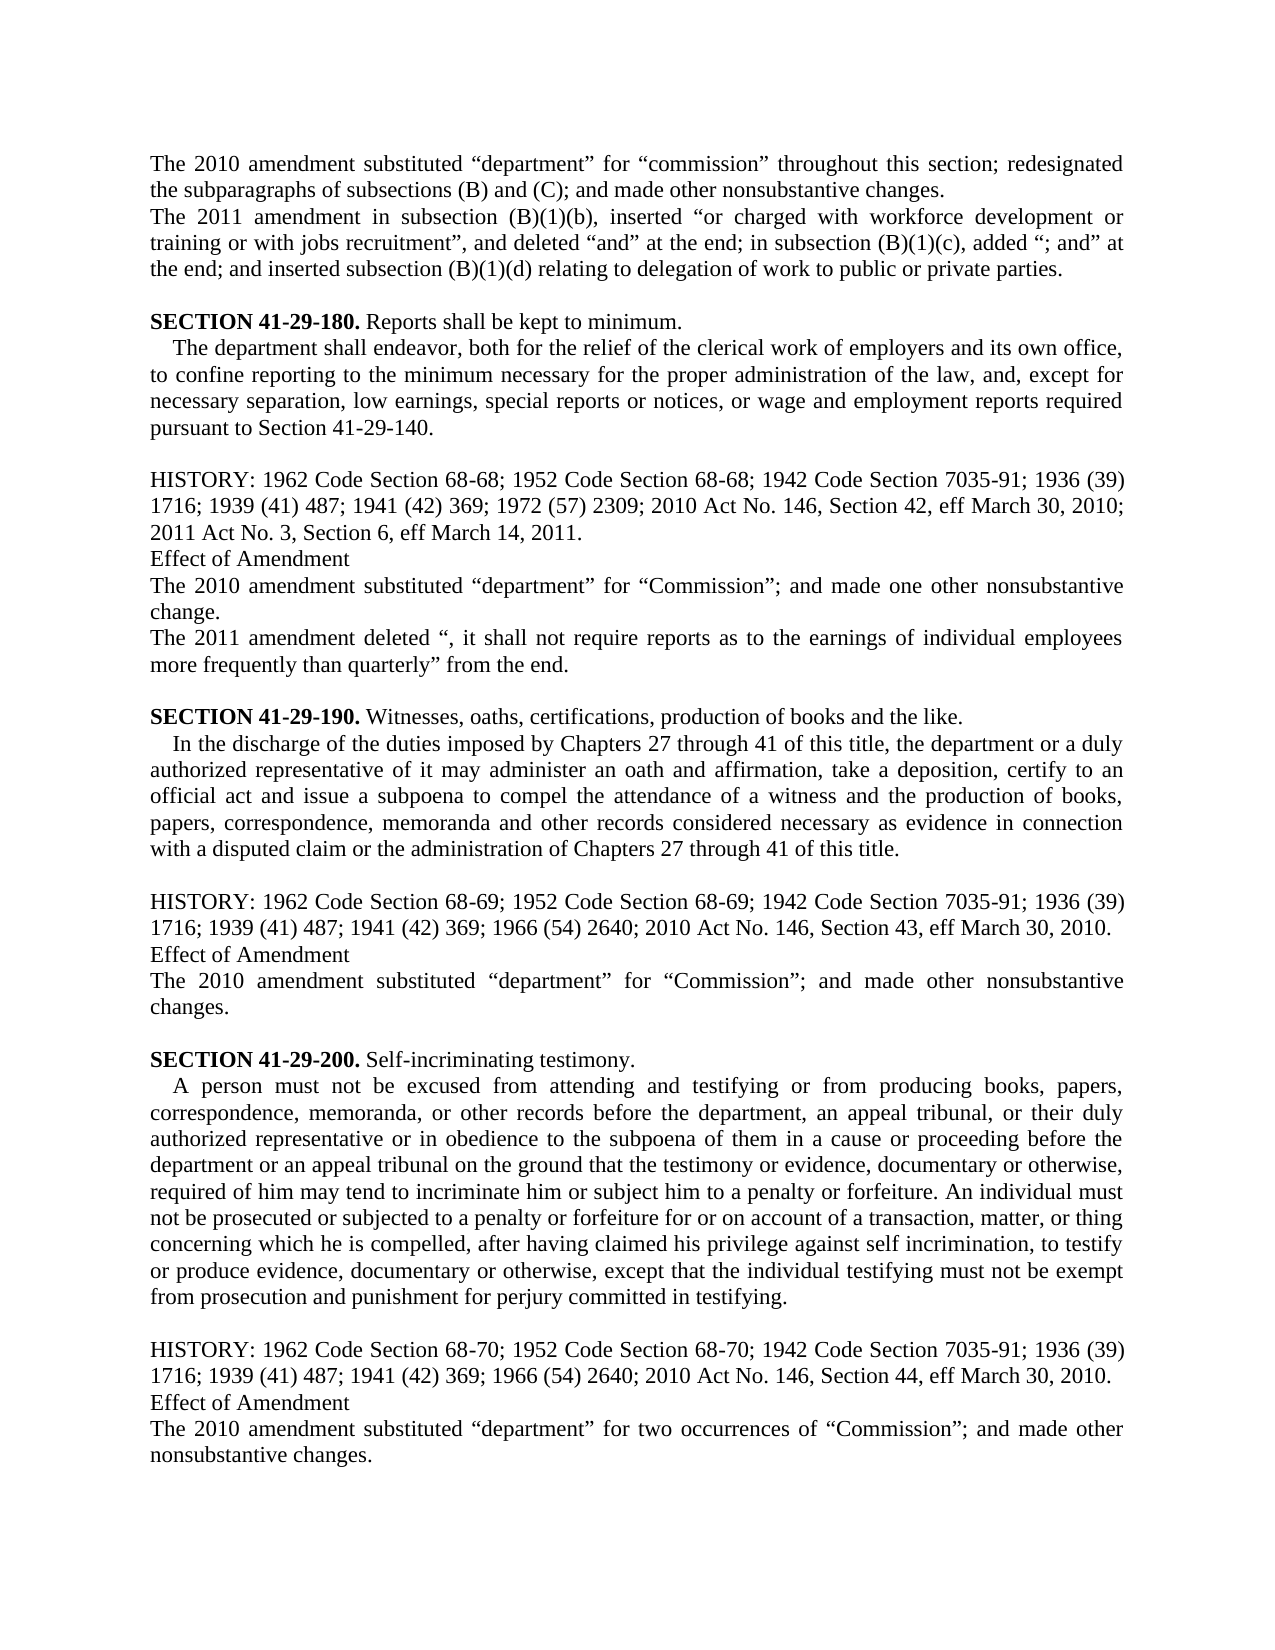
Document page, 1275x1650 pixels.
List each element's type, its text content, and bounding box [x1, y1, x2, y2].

text SECTION 41-29-200. Self-incriminating testimony. [150, 1046, 1125, 1072]
text A person must not be excused from attending and testifying or from producing books, papers, correspondence, memoranda, or other records before the department, an appeal tribunal, or their duly authorized representative or in obedience to the subpoena of them in a cause or proceeding before the department or an appeal tribunal on the ground that the testimony or evidence, documentary or otherwise, required of him may tend to incriminate him or subject him to a penalty or forfeiture. An individual must not be prosecuted or subjected to a penalty or forfeiture for or on account of a transaction, matter, or thing concerning which he is compelled, after having claimed his privilege against self incrimination, to testify or produce evidence, documentary or otherwise, except that the individual testifying must not be exempt from prosecution and punishment for perjury committed in testifying. [150, 1072, 1125, 1309]
text The 2010 amendment substituted “department” for “Commission”; and made one other nonsubstantive change. [150, 572, 1125, 624]
text HISTORY: 1962 Code Section 68-68; 1952 Code Section 68-68; 1942 Code Section 7035-91; 1936 (39) 1716; 1939 (41) 487; 1941 (42) 369; 1972 (57) 2309; 2010 Act No. 146, Section 42, eff March 30, 2010; 2011 Act No. 3, Section 6, eff March 14, 2011. [150, 466, 1125, 545]
text SECTION 41-29-190. Witnesses, oaths, certifications, production of books and the like. [150, 703, 1125, 730]
text Effect of Amendment [150, 941, 1125, 967]
text SECTION 41-29-180. Reports shall be kept to minimum. [150, 308, 1125, 334]
text The 2011 amendment deleted “, it shall not require reports as to the earnings of individual employees more frequently than quarterly” from the end. [150, 624, 1125, 677]
text Effect of Amendment [150, 1389, 1125, 1415]
text The 2010 amendment substituted “department” for “commission” throughout this section; redesignated the subparagraphs of subsections (B) and (C); and made other nonsubstantive changes. [150, 150, 1125, 203]
text The 2011 amendment in subsection (B)(1)(b), inserted “or charged with workforce development or training or with jobs recruitment”, and deleted “and” at the end; in subsection (B)(1)(c), added “; and” at the end; and inserted subsection (B)(1)(d) relating to delegation of work to public or private parties. [150, 203, 1125, 282]
text The department shall endeavor, both for the relief of the clerical work of employers and its own office, to confine reporting to the minimum necessary for the proper administration of the law, and, except for necessary separation, low earnings, special reports or notices, or wage and employment reports required pursuant to Section 41-29-140. [150, 334, 1125, 440]
text In the discharge of the duties imposed by Chapters 27 through 41 of this title, the department or a duly authorized representative of it may administer an oath and affirmation, take a deposition, certify to an official act and issue a subpoena to compel the attendance of a witness and the production of books, papers, correspondence, memoranda and other records considered necessary as evidence in connection with a disputed claim or the administration of Chapters 27 through 41 of this title. [150, 730, 1125, 862]
text The 2010 amendment substituted “department” for two occurrences of “Commission”; and made other nonsubstantive changes. [150, 1415, 1125, 1468]
text HISTORY: 1962 Code Section 68-69; 1952 Code Section 68-69; 1942 Code Section 7035-91; 1936 (39) 1716; 1939 (41) 487; 1941 (42) 369; 1966 (54) 2640; 2010 Act No. 146, Section 43, eff March 30, 2010. [150, 888, 1125, 941]
text Effect of Amendment [150, 545, 1125, 572]
text The 2010 amendment substituted “department” for “Commission”; and made other nonsubstantive changes. [150, 967, 1125, 1020]
text HISTORY: 1962 Code Section 68-70; 1952 Code Section 68-70; 1942 Code Section 7035-91; 1936 (39) 1716; 1939 (41) 487; 1941 (42) 369; 1966 (54) 2640; 2010 Act No. 146, Section 44, eff March 30, 2010. [150, 1336, 1125, 1389]
